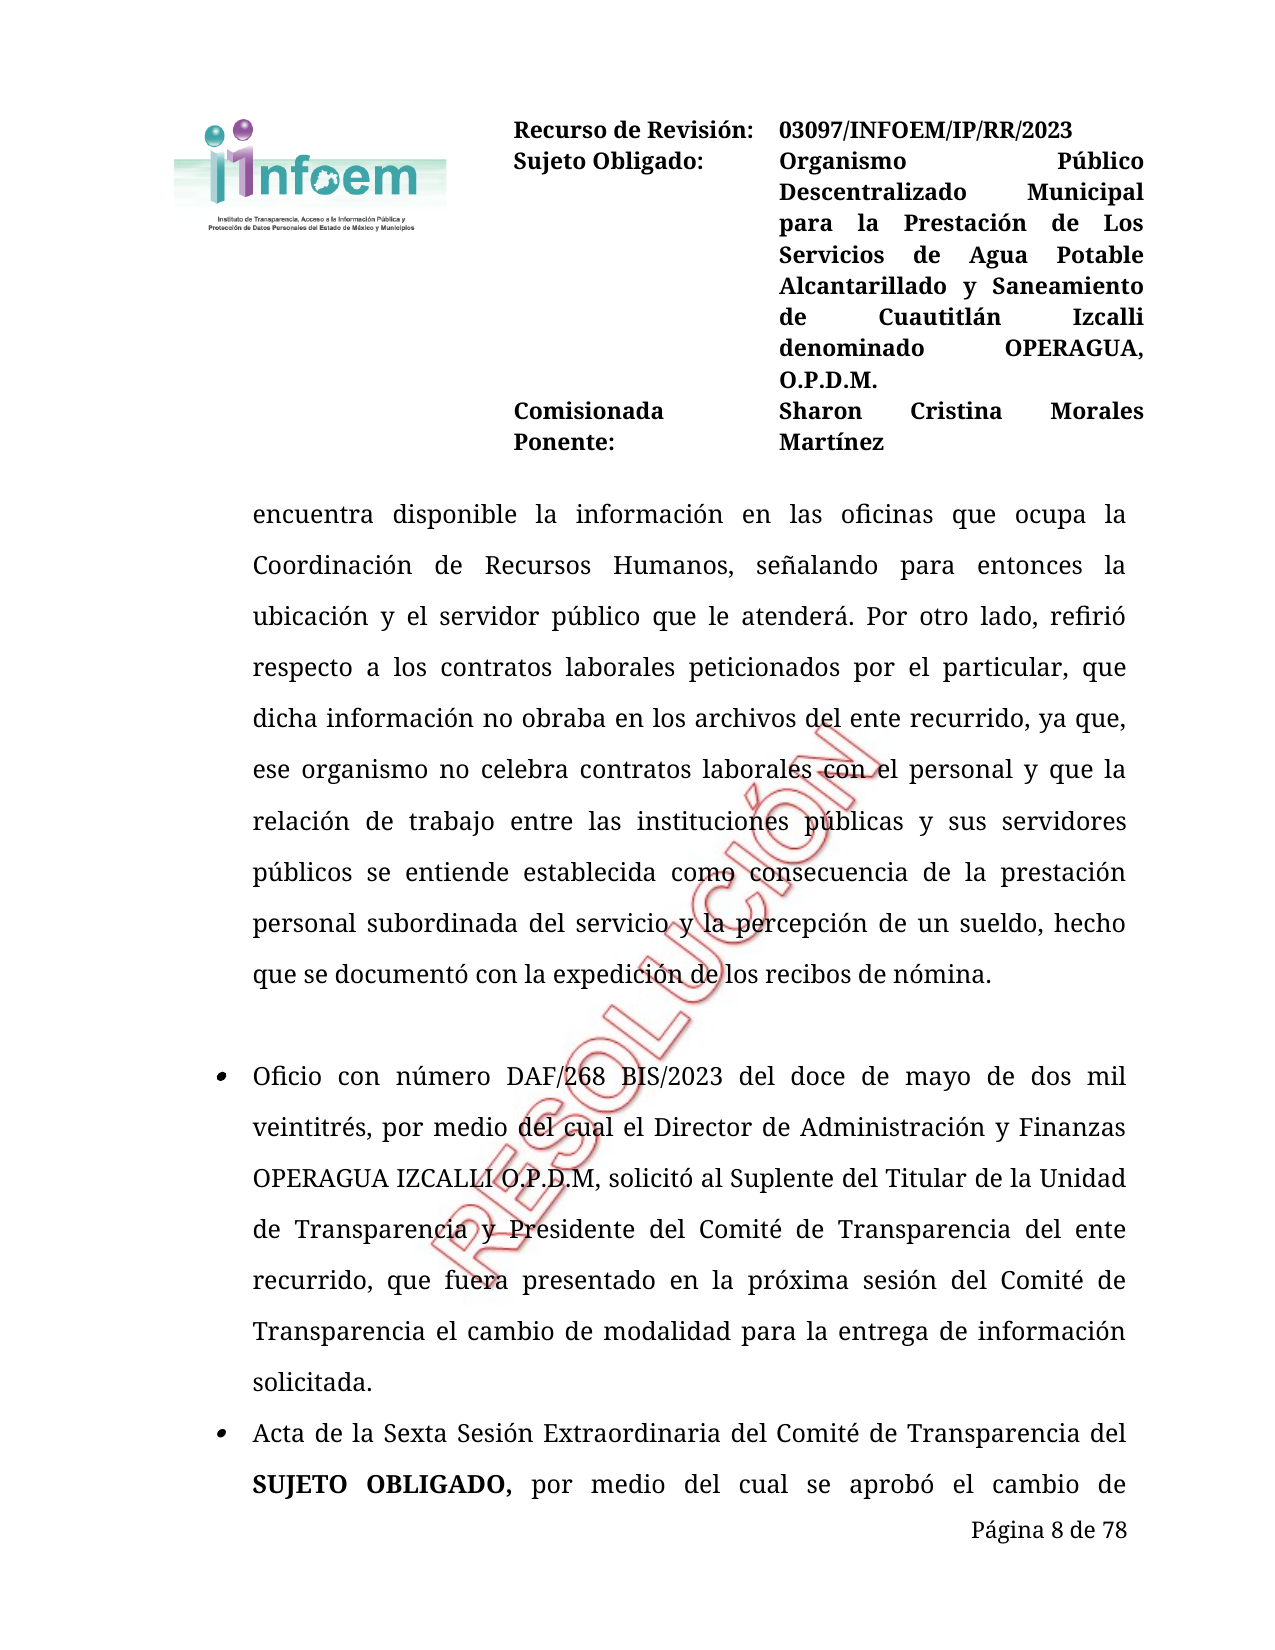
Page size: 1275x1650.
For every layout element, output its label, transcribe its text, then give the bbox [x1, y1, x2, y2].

list Oficio con número DAF/297/2023 del treinta de mayo de dos mil veintitrés, por medio del cual el Director de Administración y Finanzas OPERAGUA IZCALLI O.P.D.M, refiere que por lo que hace a los recibos de nómina correspondiente a los meses de febrero, abril, junio, agosto, octubre y diciembre de los años 2017, 2018, 2019, 2020, 2021 y 2022, se encuentra disponible la información en las oficinas que ocupa la Coordinación de Recursos Humanos, señalando para entonces la ubicación y el servidor público que le atenderá. Por otro lado, refirió respecto a los contratos laborales peticionados por el particular, que dicha información no obraba en los archivos del ente recurrido, ya que, ese organismo no celebra contratos laborales con el personal y que la relación de trabajo entre las instituciones públicas y sus servidores públicos se entiende establecida como consecuencia de la prestación personal subordinada del servicio y la percepción de un sueldo, hecho que se documentó con la expedición de los recibos de nómina. [215, 497, 1127, 990]
picture [89, 304, 1215, 1650]
list Oficio con número DAF/268 BIS/2023 del doce de mayo de dos mil veintitrés, por medio del cual el Director de Administración y Finanzas OPERAGUA IZCALLI O.P.D.M, solicitó al Suplente del Titular de la Unidad de Transparencia y Presidente del Comité de Transparencia del ente recurrido, que fuera presentado en la próxima sesión del Comité de Transparencia el cambio de modalidad para la entrega de información solicitada. [215, 1058, 1127, 1399]
picture [173, 113, 447, 251]
list Acta de la Sexta Sesión Extraordinaria del Comité de Transparencia del SUJETO OBLIGADO, por medio del cual se aprobó el cambio de modalidad a consulta directa (in situ) así como la clasificación de información como confidencial respecto de los documentos concernientes a los recibos de nómina. [215, 1416, 1127, 1501]
